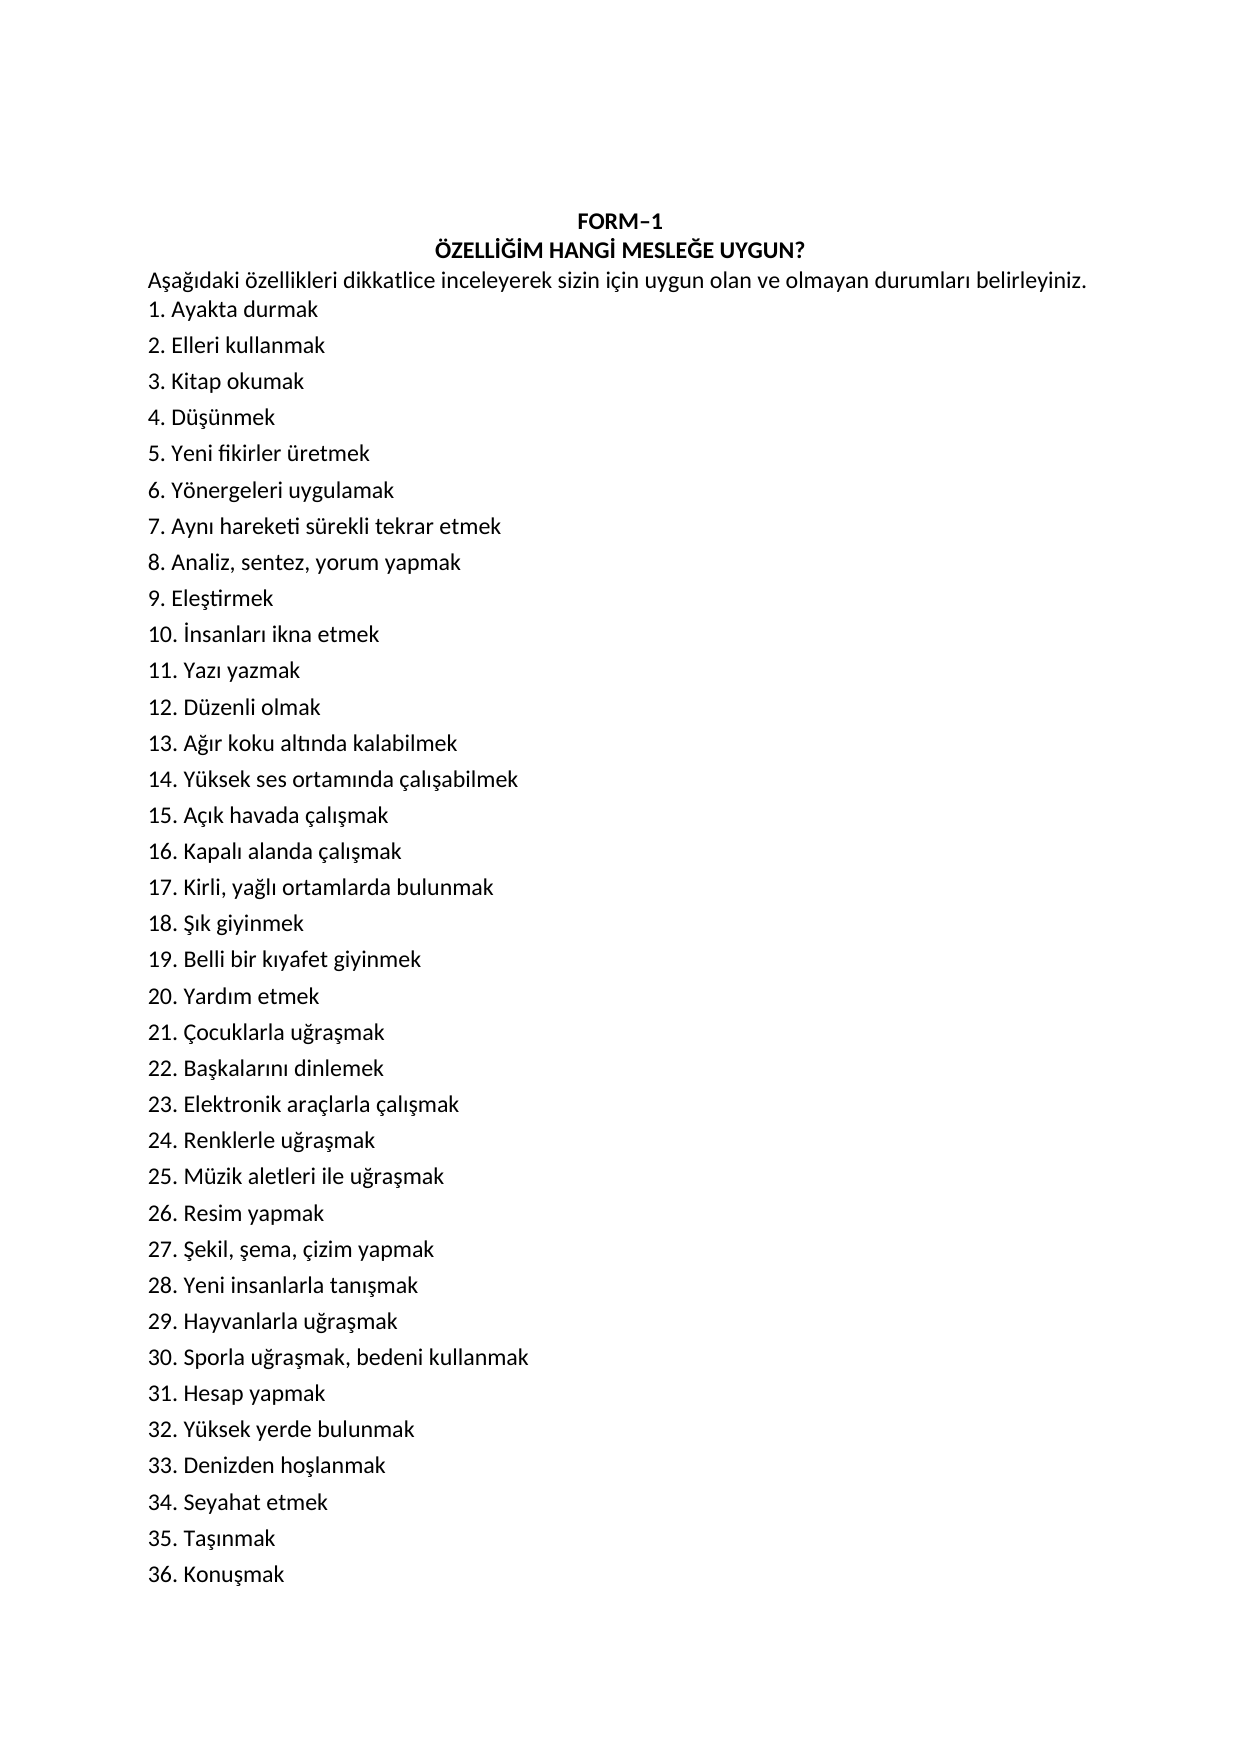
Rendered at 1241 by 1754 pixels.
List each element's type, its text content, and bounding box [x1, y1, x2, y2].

text 16. Kapalı alanda çalışmak [148, 836, 1093, 865]
text 2. Elleri kullanmak [148, 330, 1093, 359]
text Aşağıdaki özellikleri dikkatlice inceleyerek sizin için uygun olan ve olmayan durumları belirleyiniz. [148, 265, 1093, 294]
text 14. Yüksek ses ortamında çalışabilmek [148, 764, 1093, 793]
text 10. İnsanları ikna etmek [148, 619, 1093, 648]
text 27. Şekil, şema, çizim yapmak [148, 1234, 1093, 1263]
text 23. Elektronik araçlarla çalışmak [148, 1089, 1093, 1118]
text 28. Yeni insanlarla tanışmak [148, 1270, 1093, 1299]
text 29. Hayvanlarla uğraşmak [148, 1306, 1093, 1335]
text 19. Belli bir kıyafet giyinmek [148, 944, 1093, 974]
text 30. Sporla uğraşmak, bedeni kullanmak [148, 1342, 1093, 1371]
text 4. Düşünmek [148, 402, 1093, 432]
text 12. Düzenli olmak [148, 692, 1093, 721]
text 15. Açık havada çalışmak [148, 800, 1093, 829]
text 26. Resim yapmak [148, 1198, 1093, 1227]
text FORM–1 [148, 206, 1093, 235]
text 32. Yüksek yerde bulunmak [148, 1414, 1093, 1444]
text 25. Müzik aletleri ile uğraşmak [148, 1161, 1093, 1191]
text ÖZELLİĞİM HANGİ MESLEĞE UYGUN? [148, 235, 1093, 265]
text 6. Yönergeleri uygulamak [148, 475, 1093, 504]
text 11. Yazı yazmak [148, 655, 1093, 685]
text 9. Eleştirmek [148, 583, 1093, 612]
text 1. Ayakta durmak [148, 294, 1093, 323]
text 5. Yeni fikirler üretmek [148, 438, 1093, 468]
text 13. Ağır koku altında kalabilmek [148, 728, 1093, 757]
text 22. Başkalarını dinlemek [148, 1053, 1093, 1082]
text 35. Taşınmak [148, 1523, 1093, 1552]
text 36. Konuşmak [148, 1559, 1093, 1588]
text 20. Yardım etmek [148, 981, 1093, 1010]
text 18. Şık giyinmek [148, 908, 1093, 938]
text 8. Analiz, sentez, yorum yapmak [148, 547, 1093, 576]
text 24. Renklerle uğraşmak [148, 1125, 1093, 1154]
text 34. Seyahat etmek [148, 1487, 1093, 1516]
text 21. Çocuklarla uğraşmak [148, 1017, 1093, 1046]
text 33. Denizden hoşlanmak [148, 1451, 1093, 1480]
text 31. Hesap yapmak [148, 1378, 1093, 1408]
text 3. Kitap okumak [148, 366, 1093, 396]
text 7. Aynı hareketi sürekli tekrar etmek [148, 511, 1093, 540]
text 17. Kirli, yağlı ortamlarda bulunmak [148, 872, 1093, 902]
